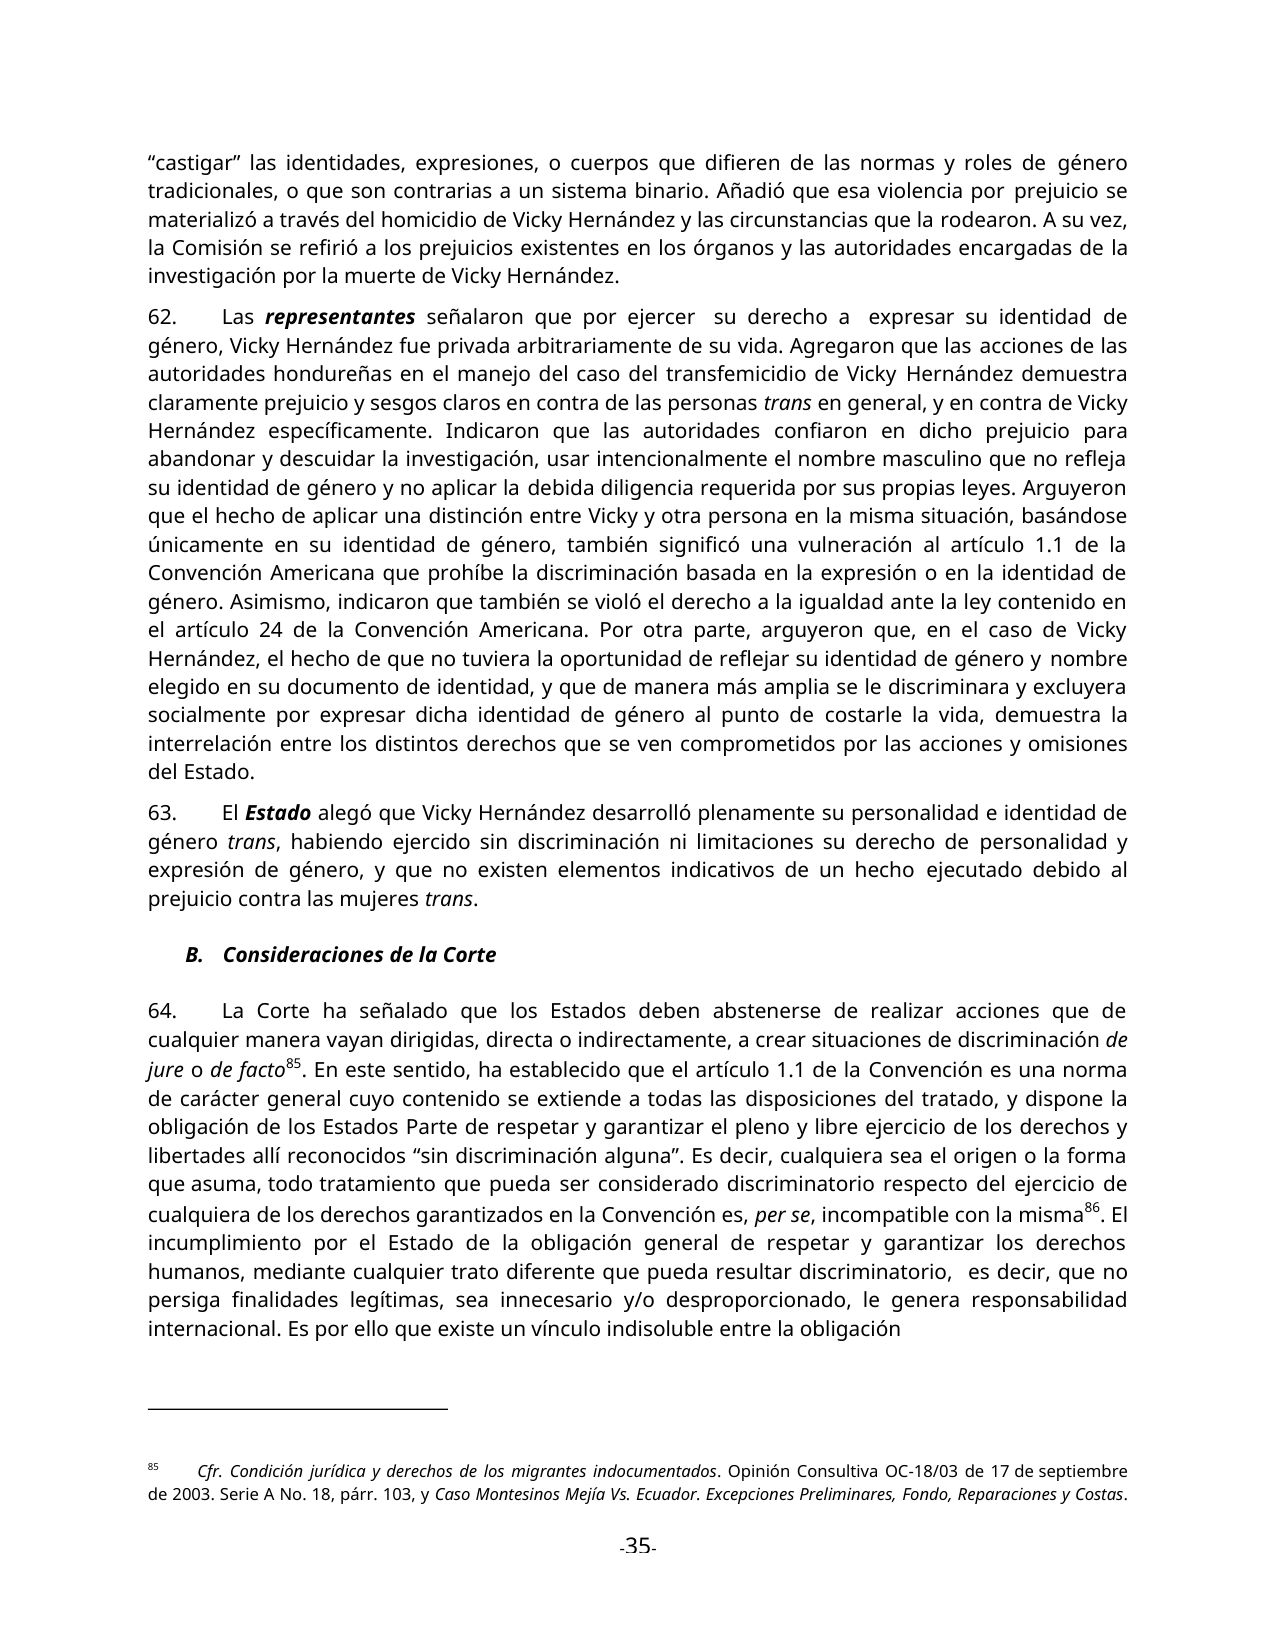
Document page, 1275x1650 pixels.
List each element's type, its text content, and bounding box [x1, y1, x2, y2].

list La Corte ha señalado que los Estados deben abstenerse de realizar acciones que de cualquier manera vayan dirigidas, directa o indirectamente, a crear situaciones de discriminación de jure o de facto85. En este sentido, ha establecido que el artículo 1.1 de la Convención es una norma de carácter general cuyo contenido se extiende a todas las disposiciones del tratado, y dispone la obligación de los Estados Parte de respetar y garantizar el pleno y libre ejercicio de los derechos y libertades allí reconocidos “sin discriminación alguna”. Es decir, cualquiera sea el origen o la forma que asuma, todo tratamiento que pueda ser considerado discriminatorio respecto del ejercicio de cualquiera de los derechos garantizados en la Convención es, per se, incompatible con la misma86. El incumplimiento por el Estado de la obligación general de respetar y garantizar los derechos humanos, mediante cualquier trato diferente que pueda resultar discriminatorio, es decir, que no persiga finalidades legítimas, sea innecesario y/o desproporcionado, le genera responsabilidad internacional. Es por ello que existe un vínculo indisoluble entre la obligación [148, 997, 1128, 1342]
subtitle Consideraciones de la Corte [185, 940, 1169, 968]
list El Estado alegó que Vicky Hernández desarrolló plenamente su personalidad e identidad de género trans, habiendo ejercido sin discriminación ni limitaciones su derecho de personalidad y expresión de género, y que no existen elementos indicativos de un hecho ejecutado debido al prejuicio contra las mujeres trans. [148, 798, 1128, 912]
text “castigar” las identidades, expresiones, o cuerpos que difieren de las normas y roles de género tradicionales, o que son contrarias a un sistema binario. Añadió que esa violencia por prejuicio se materializó a través del homicidio de Vicky Hernández y las circunstancias que la rodearon. A su vez, la Comisión se refirió a los prejuicios existentes en los órganos y las autoridades encargadas de la investigación por la muerte de Vicky Hernández. [148, 148, 1128, 290]
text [148, 1460, 1128, 1505]
list Las representantes señalaron que por ejercer su derecho a expresar su identidad de género, Vicky Hernández fue privada arbitrariamente de su vida. Agregaron que las acciones de las autoridades hondureñas en el manejo del caso del transfemicidio de Vicky Hernández demuestra claramente prejuicio y sesgos claros en contra de las personas trans en general, y en contra de Vicky Hernández específicamente. Indicaron que las autoridades confiaron en dicho prejuicio para abandonar y descuidar la investigación, usar intencionalmente el nombre masculino que no refleja su identidad de género y no aplicar la debida diligencia requerida por sus propias leyes. Arguyeron que el hecho de aplicar una distinción entre Vicky y otra persona en la misma situación, basándose únicamente en su identidad de género, también significó una vulneración al artículo 1.1 de la Convención Americana que prohíbe la discriminación basada en la expresión o en la identidad de género. Asimismo, indicaron que también se violó el derecho a la igualdad ante la ley contenido en el artículo 24 de la Convención Americana. Por otra parte, arguyeron que, en el caso de Vicky Hernández, el hecho de que no tuviera la oportunidad de reflejar su identidad de género y nombre elegido en su documento de identidad, y que de manera más amplia se le discriminara y excluyera socialmente por expresar dicha identidad de género al punto de costarle la vida, demuestra la interrelación entre los distintos derechos que se ven comprometidos por las acciones y omisiones del Estado. [148, 302, 1128, 786]
